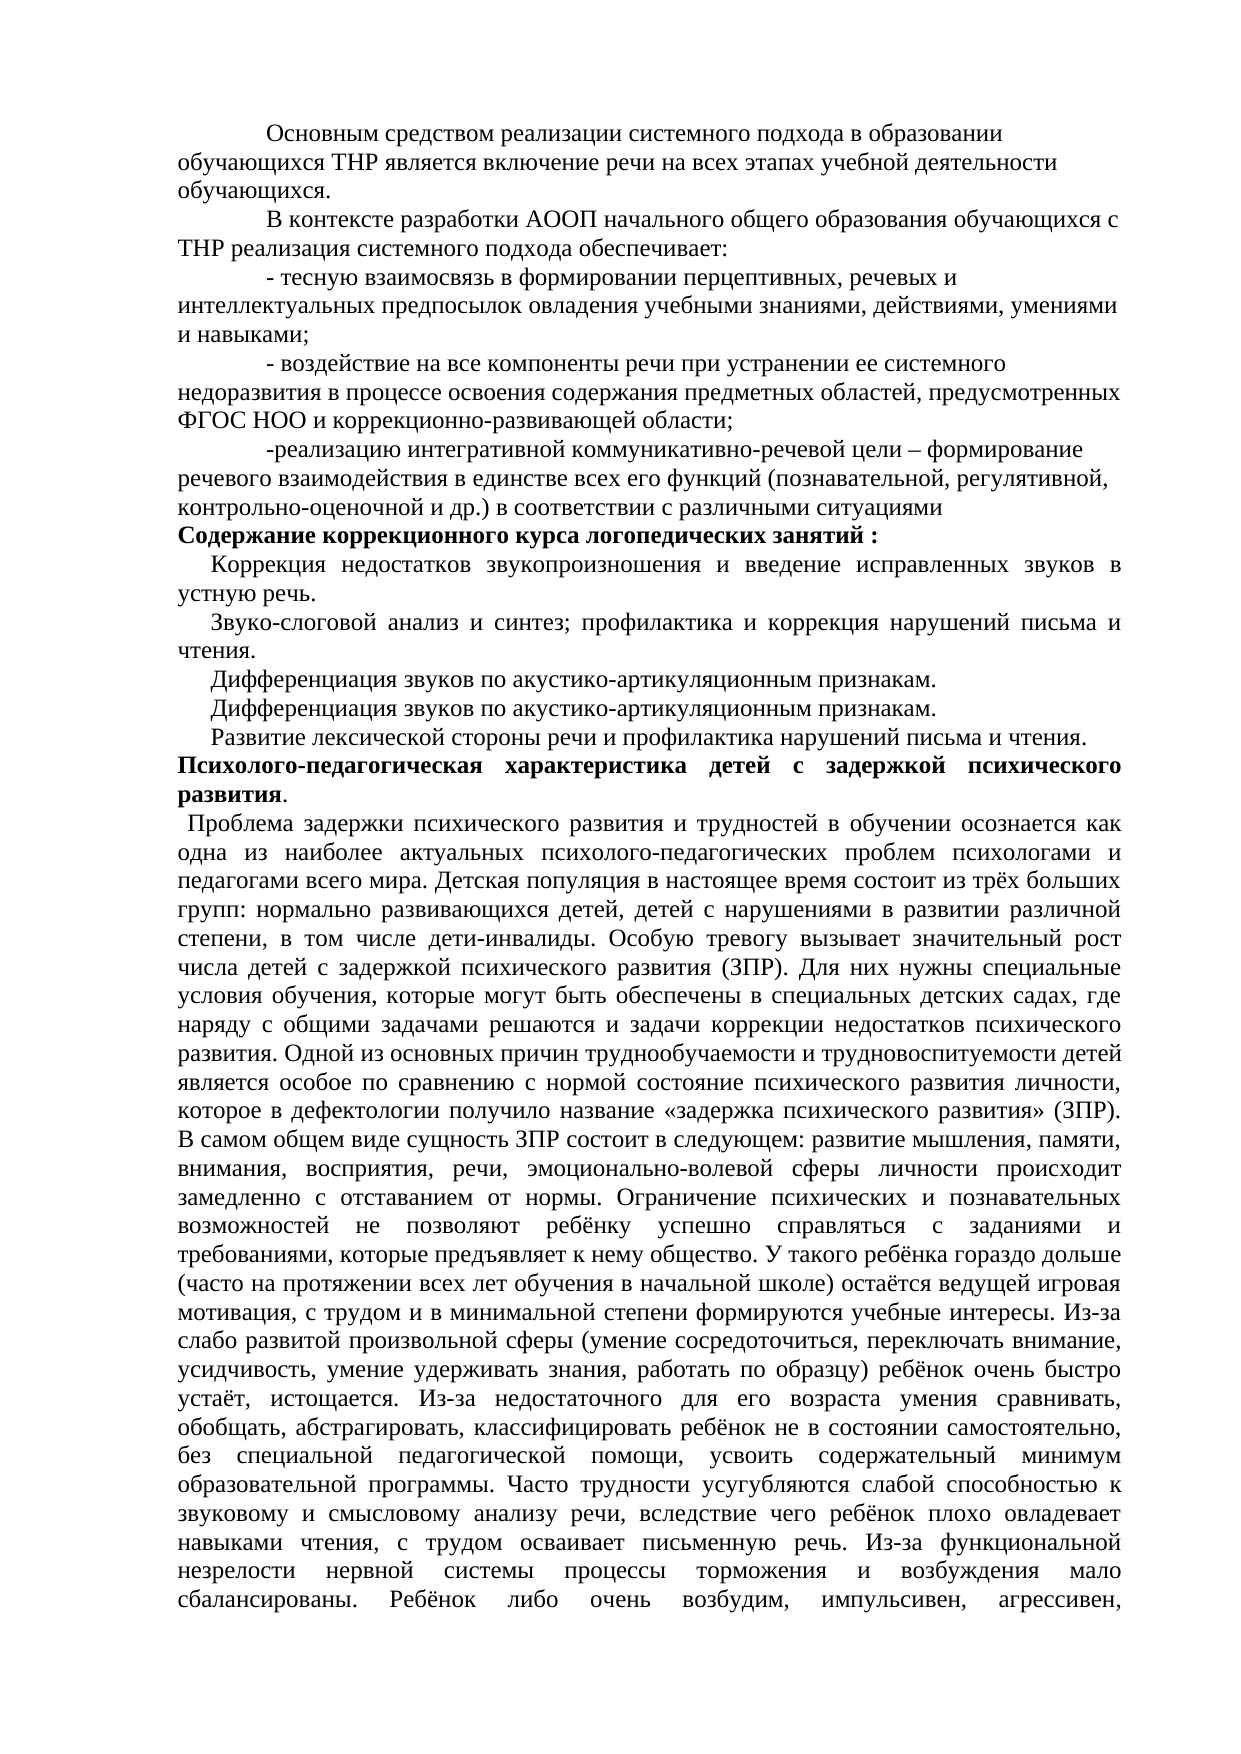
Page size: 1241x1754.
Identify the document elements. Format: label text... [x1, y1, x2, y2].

text - воздействие на все компоненты речи при устранении ее системного недоразвития в процессе освоения содержания предметных областей, предусмотренных ФГОС НОО и коррекционно-развивающей области; [177, 348, 1122, 434]
text Развитие лексической стороны речи и профилактика нарушений письма и чтения. [177, 722, 1122, 751]
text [177, 808, 1122, 1613]
text Дифференциация звуков по акустико-артикуляционным признакам. [177, 693, 1122, 722]
text Коррекция недостатков звукопроизношения и введение исправленных звуков в устную речь. [177, 549, 1122, 607]
text Дифференциация звуков по акустико-артикуляционным признакам. [177, 664, 1122, 693]
text Основным средством реализации системного подхода в образовании обучающихся ТНР является включение речи на всех этапах учебной деятельности обучающихся. [177, 118, 1122, 204]
text Содержание коррекционного курса логопедических занятий : [177, 521, 1122, 549]
text Звуко-слоговой анализ и синтез; профилактика и коррекция нарушений письма и чтения. [177, 607, 1122, 664]
text - тесную взаимосвязь в формировании перцептивных, речевых и интеллектуальных предпосылок овладения учебными знаниями, действиями, умениями и навыками; [177, 262, 1122, 348]
text -реализацию интегративной коммуникативно-речевой цели – формирование речевого взаимодействия в единстве всех его функций (познавательной, регулятивной, контрольно-оценочной и др.) в соответствии с различными ситуациями [177, 434, 1122, 521]
text В контексте разработки АООП начального общего образования обучающихся с ТНР реализация системного подхода обеспечивает: [177, 204, 1122, 262]
text Психолого-педагогическая характеристика детей с задержкой психического развития. [177, 751, 1122, 808]
